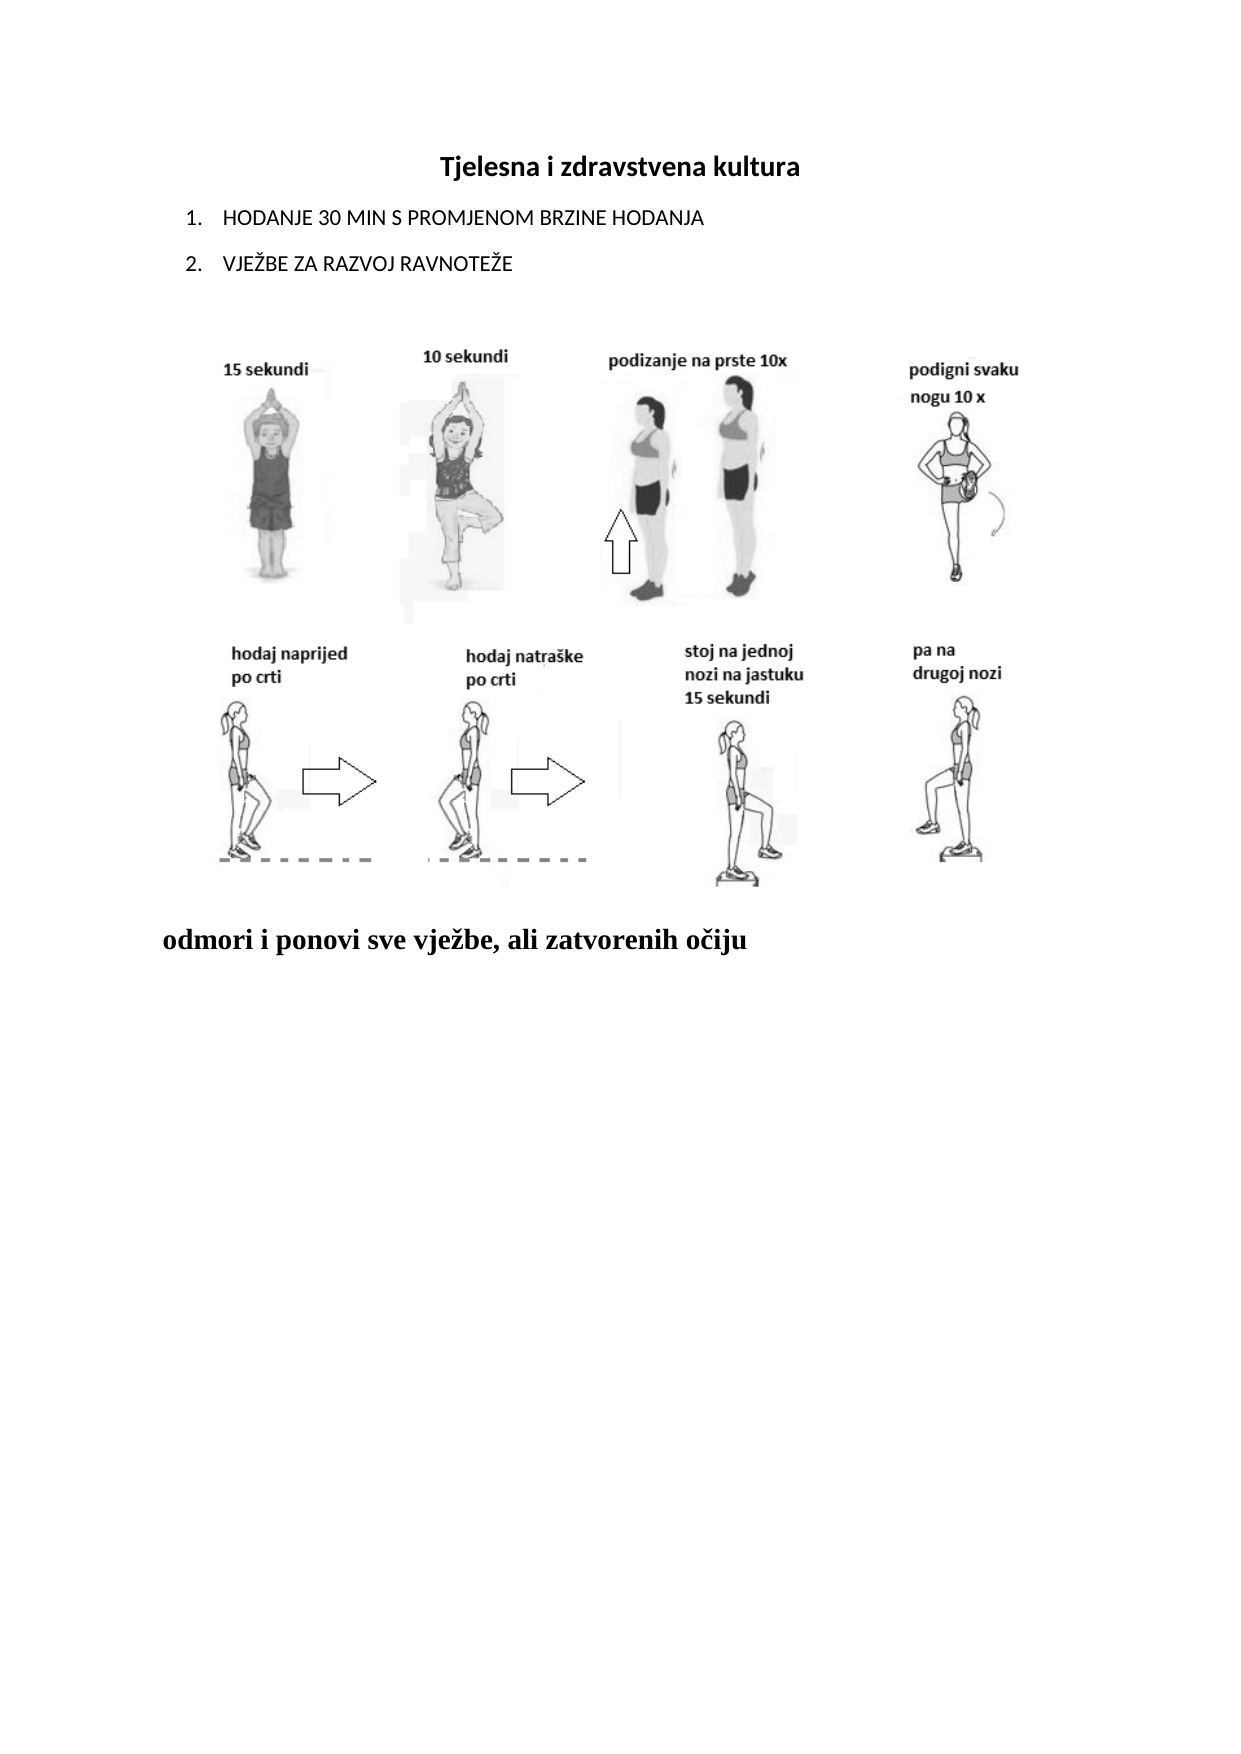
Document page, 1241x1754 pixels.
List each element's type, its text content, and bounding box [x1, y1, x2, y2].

text Tjelesna i zdravstvena kultura [148, 148, 1093, 183]
list HODANJE 30 MIN S PROMJENOM BRZINE HODANJA [185, 203, 1093, 231]
text odmori i ponovi sve vježbe, ali zatvorenih očiju [162, 922, 1093, 956]
list VJEŽBE ZA RAZVOJ RAVNOTEŽE [185, 249, 1093, 278]
